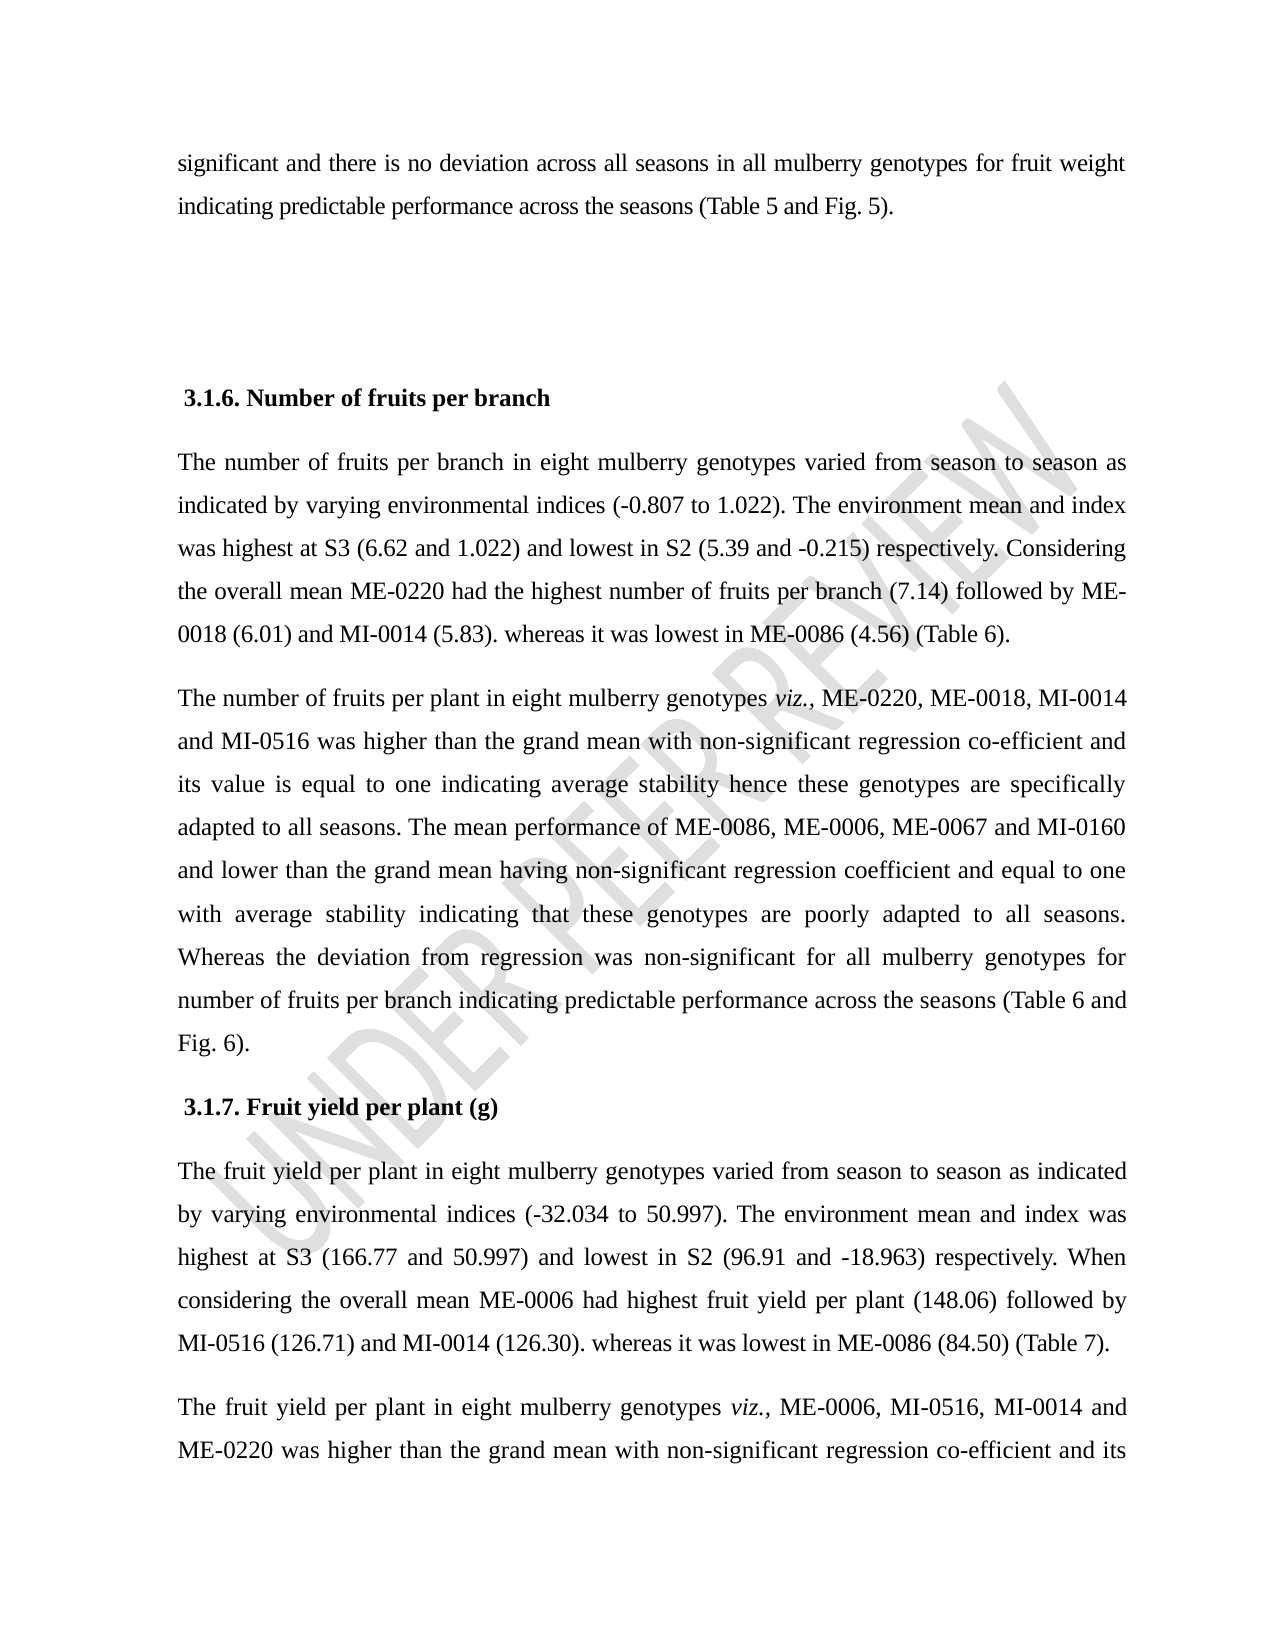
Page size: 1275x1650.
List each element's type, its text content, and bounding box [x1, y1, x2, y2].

text The fruit yield per plant in eight mulberry genotypes varied from season to season as indicated by varying environmental indices (-32.034 to 50.997). The environment mean and index was highest at S3 (166.77 and 50.997) and lowest in S2 (96.91 and -18.963) respectively. When considering the overall mean ME-0006 had highest fruit yield per plant (148.06) followed by MI-0516 (126.71) and MI-0014 (126.30). whereas it was lowest in ME-0086 (84.50) (Table 7). [177, 1156, 1127, 1357]
text 3.1.7. Fruit yield per plant (g) [177, 1092, 1127, 1121]
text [177, 1392, 1127, 1464]
text 3.1.6. Number of fruits per branch [177, 383, 1127, 411]
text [177, 148, 1127, 219]
text The number of fruits per branch in eight mulberry genotypes varied from season to season as indicated by varying environmental indices (-0.807 to 1.022). The environment mean and index was highest at S3 (6.62 and 1.022) and lowest in S2 (5.39 and -0.215) respectively. Considering the overall mean ME-0220 had the highest number of fruits per branch (7.14) followed by ME-0018 (6.01) and MI-0014 (5.83). whereas it was lowest in ME-0086 (4.56) (Table 6). [177, 447, 1127, 648]
text The number of fruits per plant in eight mulberry genotypes viz., ME-0220, ME-0018, MI-0014 and MI-0516 was higher than the grand mean with non-significant regression co-efficient and its value is equal to one indicating average stability hence these genotypes are specifically adapted to all seasons. The mean performance of ME-0086, ME-0006, ME-0067 and MI-0160 and lower than the grand mean having non-significant regression coefficient and equal to one with average stability indicating that these genotypes are poorly adapted to all seasons. Whereas the deviation from regression was non-significant for all mulberry genotypes for number of fruits per branch indicating predictable performance across the seasons (Table 6 and Fig. 6). [177, 683, 1127, 1057]
